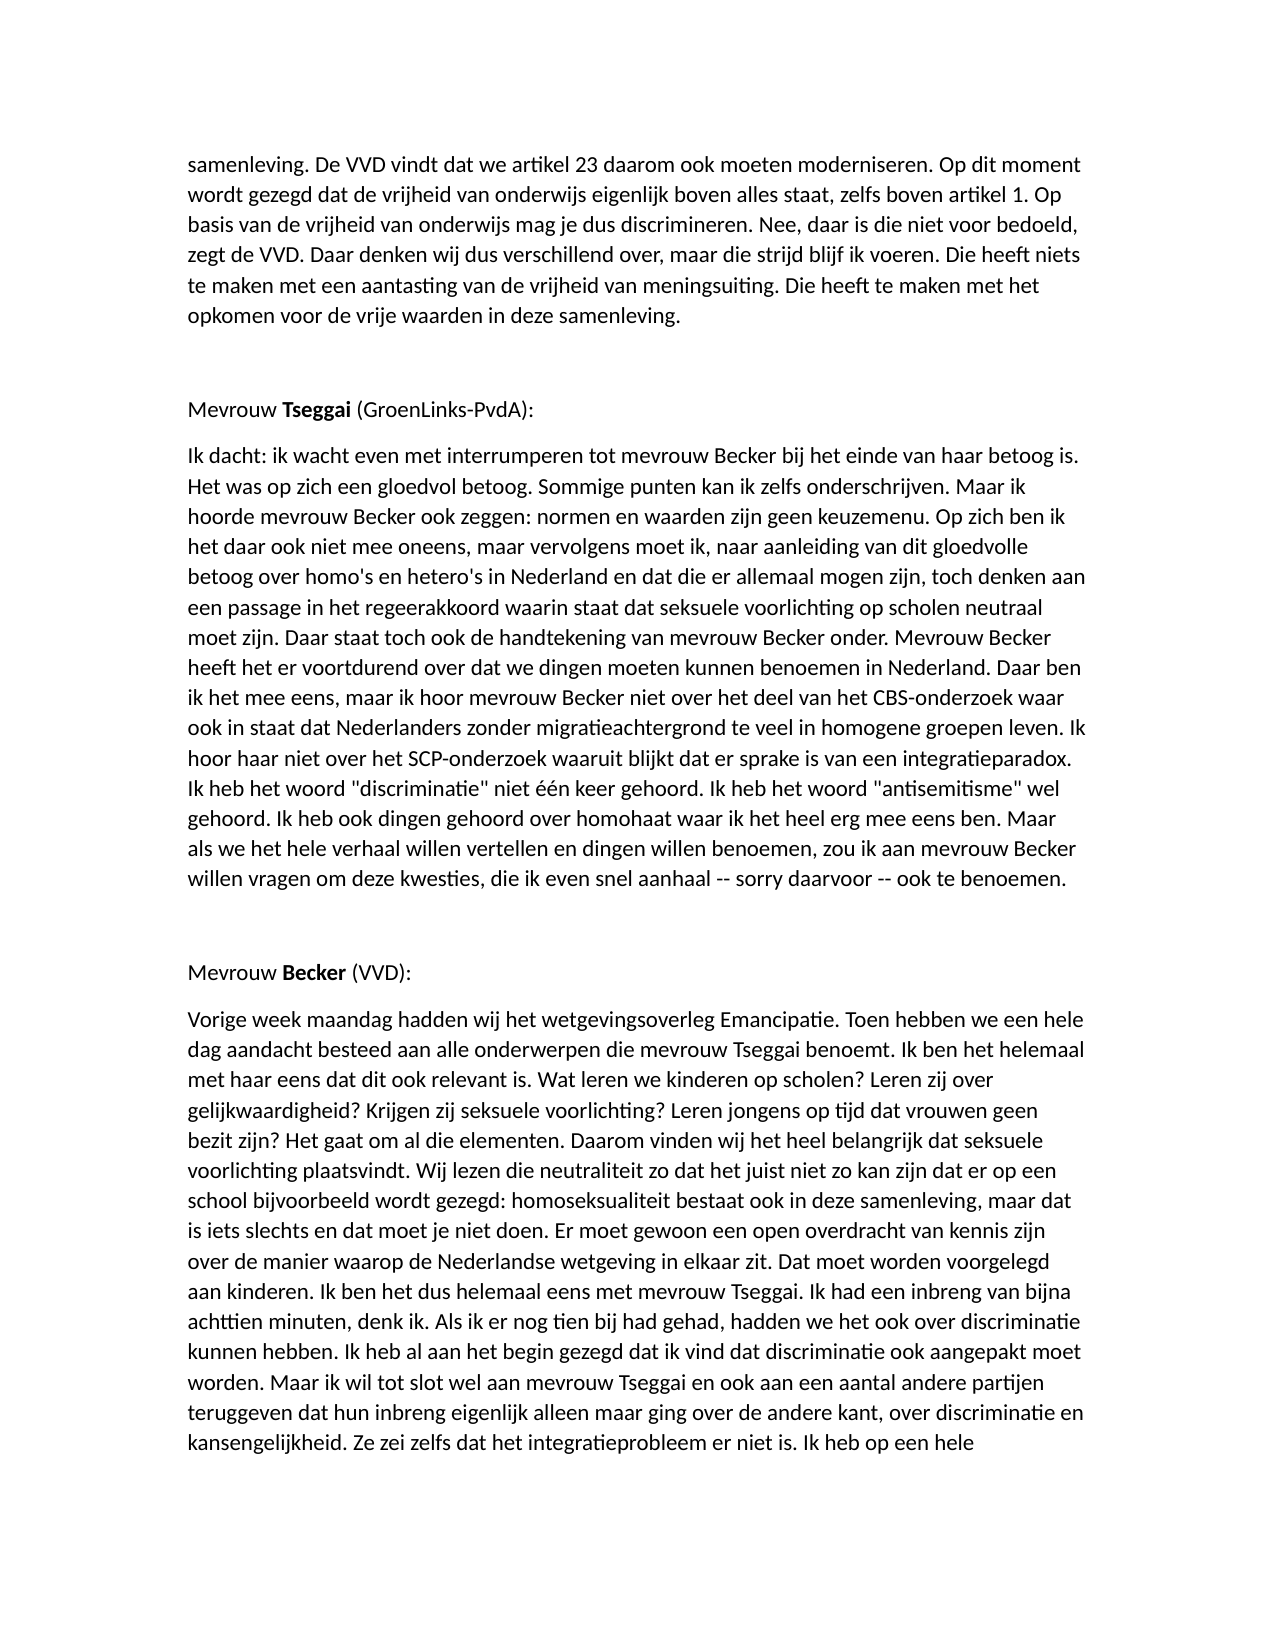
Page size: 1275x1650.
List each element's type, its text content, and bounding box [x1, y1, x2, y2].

text Mevrouw Becker (VVD): [187, 958, 1087, 986]
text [187, 1005, 1087, 1456]
text Mevrouw Tseggai (GroenLinks-PvdA): [187, 395, 1087, 423]
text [187, 150, 1087, 329]
text Ik dacht: ik wacht even met interrumperen tot mevrouw Becker bij het einde van haar betoog is. Het was op zich een gloedvol betoog. Sommige punten kan ik zelfs onderschrijven. Maar ik hoorde mevrouw Becker ook zeggen: normen en waarden zijn geen keuzemenu. Op zich ben ik het daar ook niet mee oneens, maar vervolgens moet ik, naar aanleiding van dit gloedvolle betoog over homo's en hetero's in Nederland en dat die er allemaal mogen zijn, toch denken aan een passage in het regeerakkoord waarin staat dat seksuele voorlichting op scholen neutraal moet zijn. Daar staat toch ook de handtekening van mevrouw Becker onder. Mevrouw Becker heeft het er voortdurend over dat we dingen moeten kunnen benoemen in Nederland. Daar ben ik het mee eens, maar ik hoor mevrouw Becker niet over het deel van het CBS-onderzoek waar ook in staat dat Nederlanders zonder migratieachtergrond te veel in homogene groepen leven. Ik hoor haar niet over het SCP-onderzoek waaruit blijkt dat er sprake is van een integratieparadox. Ik heb het woord "discriminatie" niet één keer gehoord. Ik heb het woord "antisemitisme" wel gehoord. Ik heb ook dingen gehoord over homohaat waar ik het heel erg mee eens ben. Maar als we het hele verhaal willen vertellen en dingen willen benoemen, zou ik aan mevrouw Becker willen vragen om deze kwesties, die ik even snel aanhaal -- sorry daarvoor -- ook te benoemen. [187, 442, 1087, 893]
